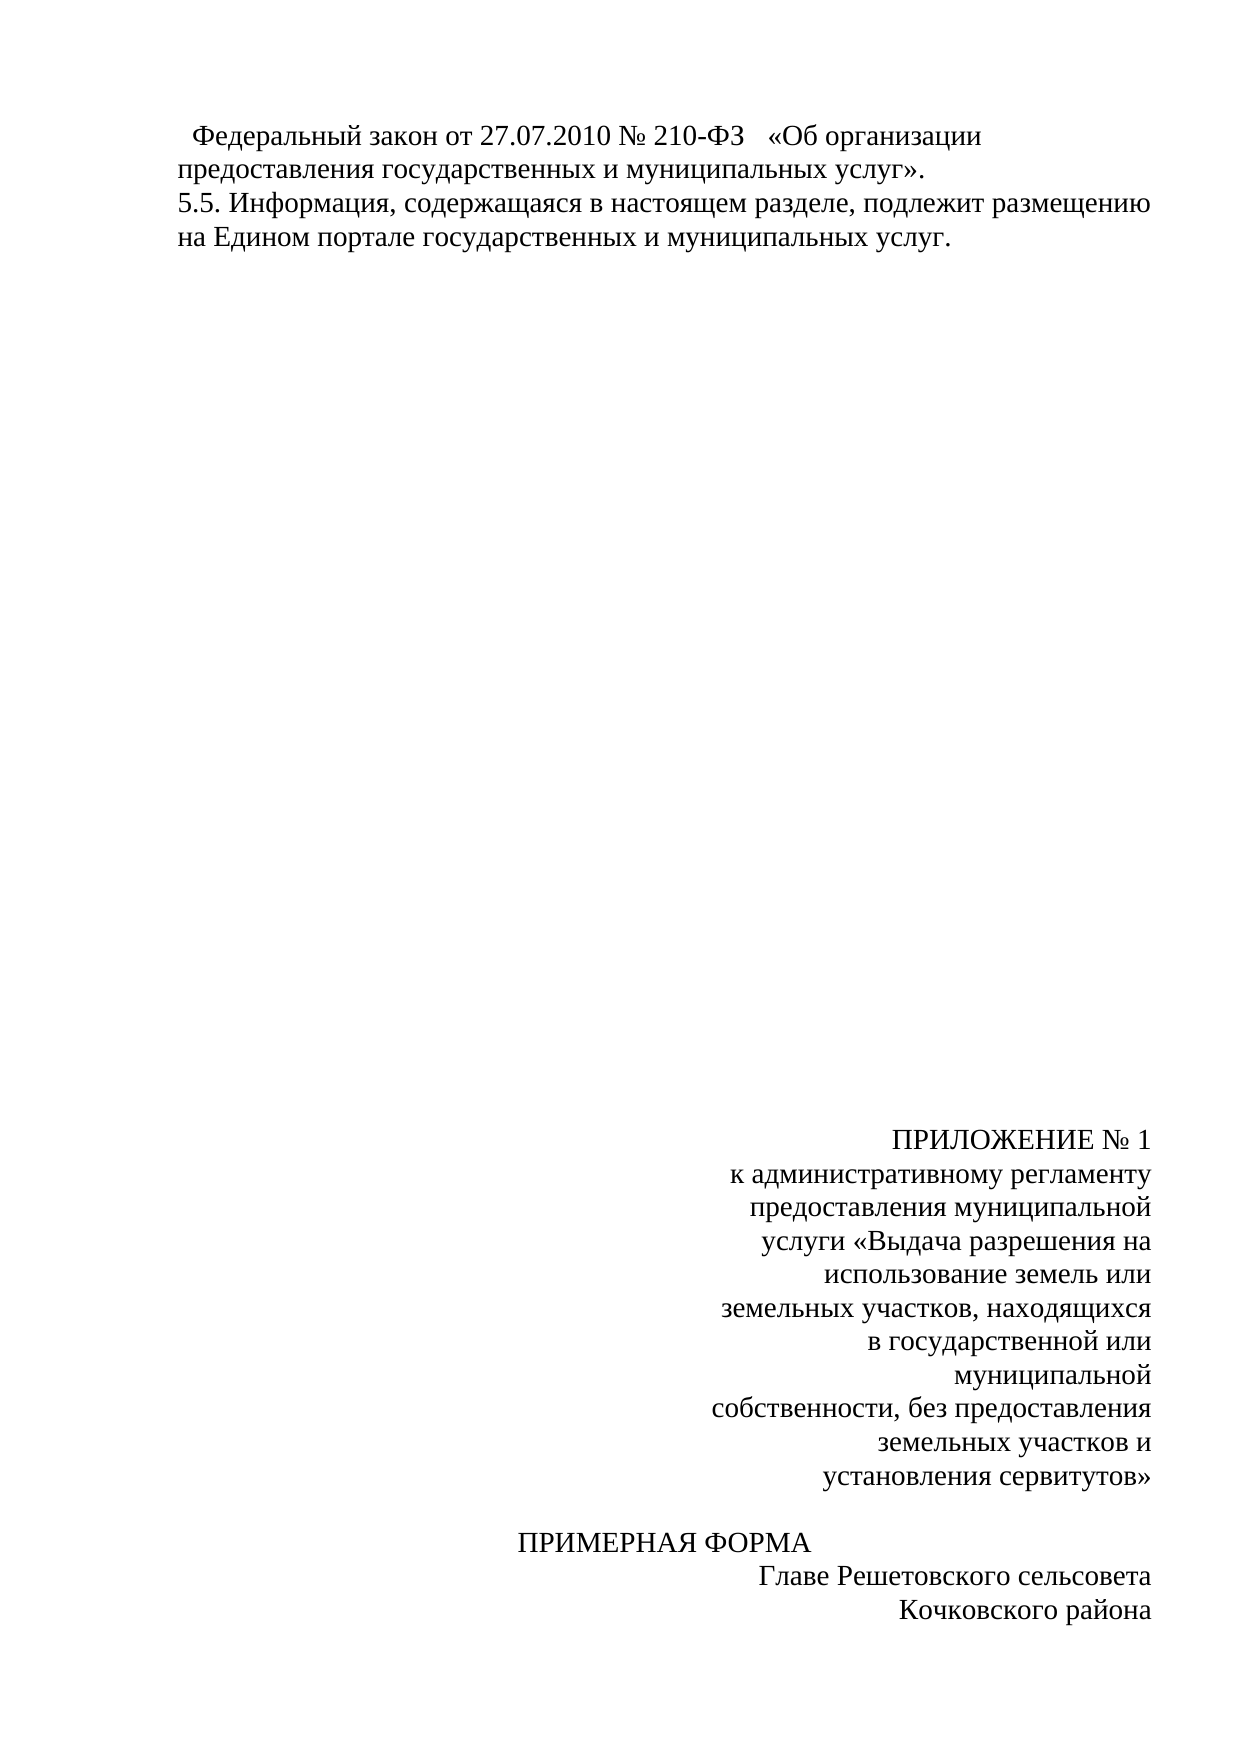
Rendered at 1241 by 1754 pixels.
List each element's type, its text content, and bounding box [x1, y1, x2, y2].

text ПРИЛОЖЕНИЕ № 1 [177, 1122, 1152, 1156]
text к административному регламенту [177, 1156, 1152, 1189]
text Федеральный закон от 27.07.2010 № 210-ФЗ «Об организации предоставления государственных и муниципальных услуг». [177, 118, 1152, 185]
text 5.5. Информация, содержащаяся в настоящем разделе, подлежит размещению на Едином портале государственных и муниципальных услуг. [177, 185, 1152, 252]
text услуги «Выдача разрешения на использование земель или земельных участков, находящихся в государственной или муниципальной [709, 1223, 1152, 1391]
text Главе Решетовского сельсовета Кочковского района [738, 1558, 1152, 1625]
text предоставления муниципальной [177, 1189, 1152, 1223]
text собственности, без предоставления земельных участков и установления сервитутов» [709, 1391, 1152, 1491]
text ПРИМЕРНАЯ ФОРМА [177, 1525, 1152, 1558]
